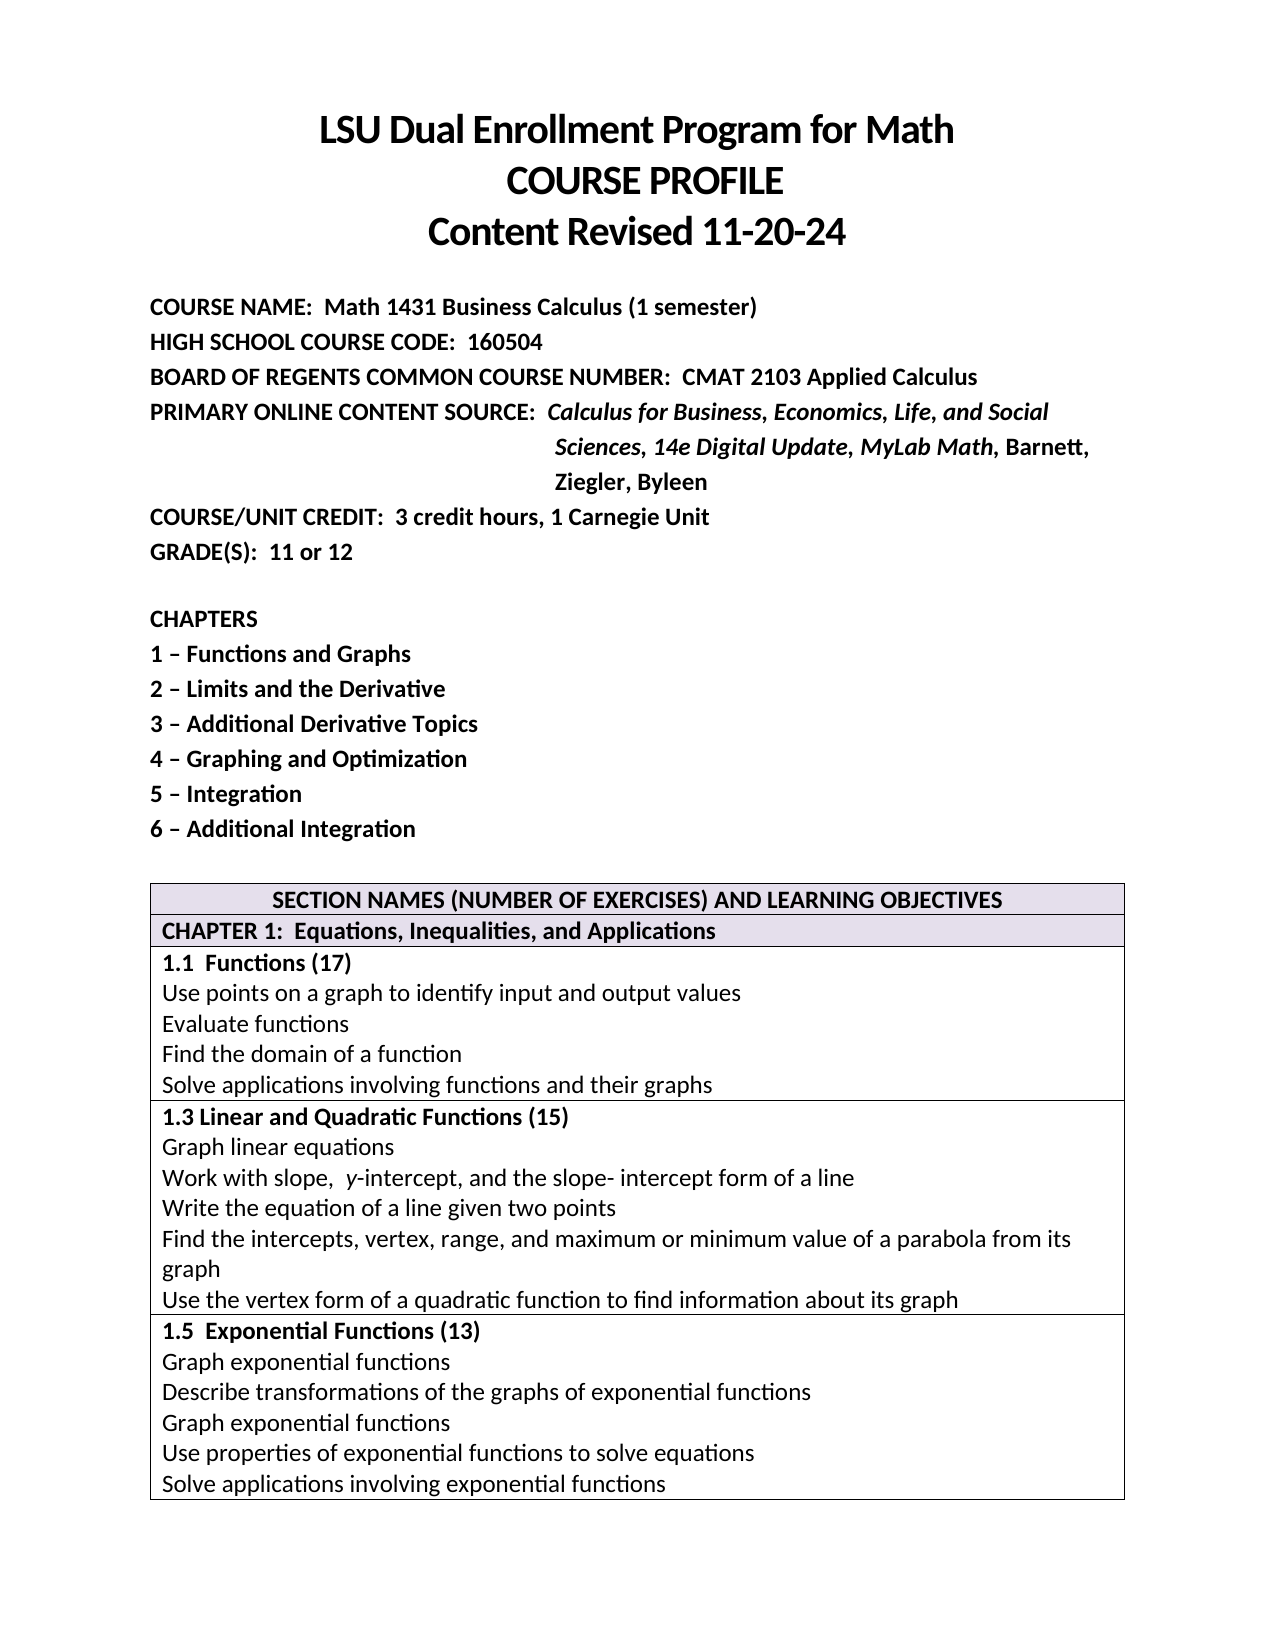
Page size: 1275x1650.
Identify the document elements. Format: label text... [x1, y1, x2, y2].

text HIGH SCHOOL COURSE CODE: 160504 [150, 326, 1125, 356]
table_cell 1.1 Functions (17) Use points on a graph to identify input and output values Evaluate functions Find the domain of a function Solve applications involving functions and their graphs [151, 947, 1124, 1099]
title COURSE PROFILE [150, 154, 1125, 205]
table_cell 1.5 Exponential Functions (13) Graph exponential functions Describe transformations of the graphs of exponential functions Graph exponential functions Use properties of exponential functions to solve equations Solve applications involving exponential functions [151, 1315, 1124, 1498]
text COURSE/UNIT CREDIT: 3 credit hours, 1 Carnegie Unit [150, 501, 1125, 531]
text 6 – Additional Integration [150, 813, 1125, 843]
table_cell CHAPTER 1: Equations, Inequalities, and Applications [151, 915, 1124, 946]
text CHAPTERS [150, 603, 1125, 633]
title Content Revised 11-20-24 [150, 205, 1125, 256]
text PRIMARY ONLINE CONTENT SOURCE: Calculus for Business, Economics, Life, and Social [150, 396, 1125, 426]
text 3 – Additional Derivative Topics [150, 708, 1125, 738]
text COURSE NAME: Math 1431 Business Calculus (1 semester) [150, 291, 1125, 321]
text 4 – Graphing and Optimization [150, 743, 1125, 773]
text 2 – Limits and the Derivative [150, 673, 1125, 703]
title LSU Dual Enrollment Program for Math [150, 103, 1125, 154]
table_header SECTION NAMES (NUMBER OF EXERCISES) AND LEARNING OBJECTIVES [151, 884, 1124, 914]
text 5 – Integration [150, 778, 1125, 808]
table_cell 1.3 Linear and Quadratic Functions (15) Graph linear equations Work with slope, y-intercept, and the slope- intercept form of a line Write the equation of a line given two points Find the intercepts, vertex, range, and maximum or minimum value of a parabola from its graph Use the vertex form of a quadratic function to find information about its graph [151, 1101, 1124, 1314]
text GRADE(S): 11 or 12 [150, 536, 1125, 566]
text 1 – Functions and Graphs [150, 638, 1125, 668]
text Sciences, 14e Digital Update, MyLab Math, Barnett, Ziegler, Byleen [555, 431, 1125, 496]
text BOARD OF REGENTS COMMON COURSE NUMBER: CMAT 2103 Applied Calculus [150, 361, 1125, 391]
